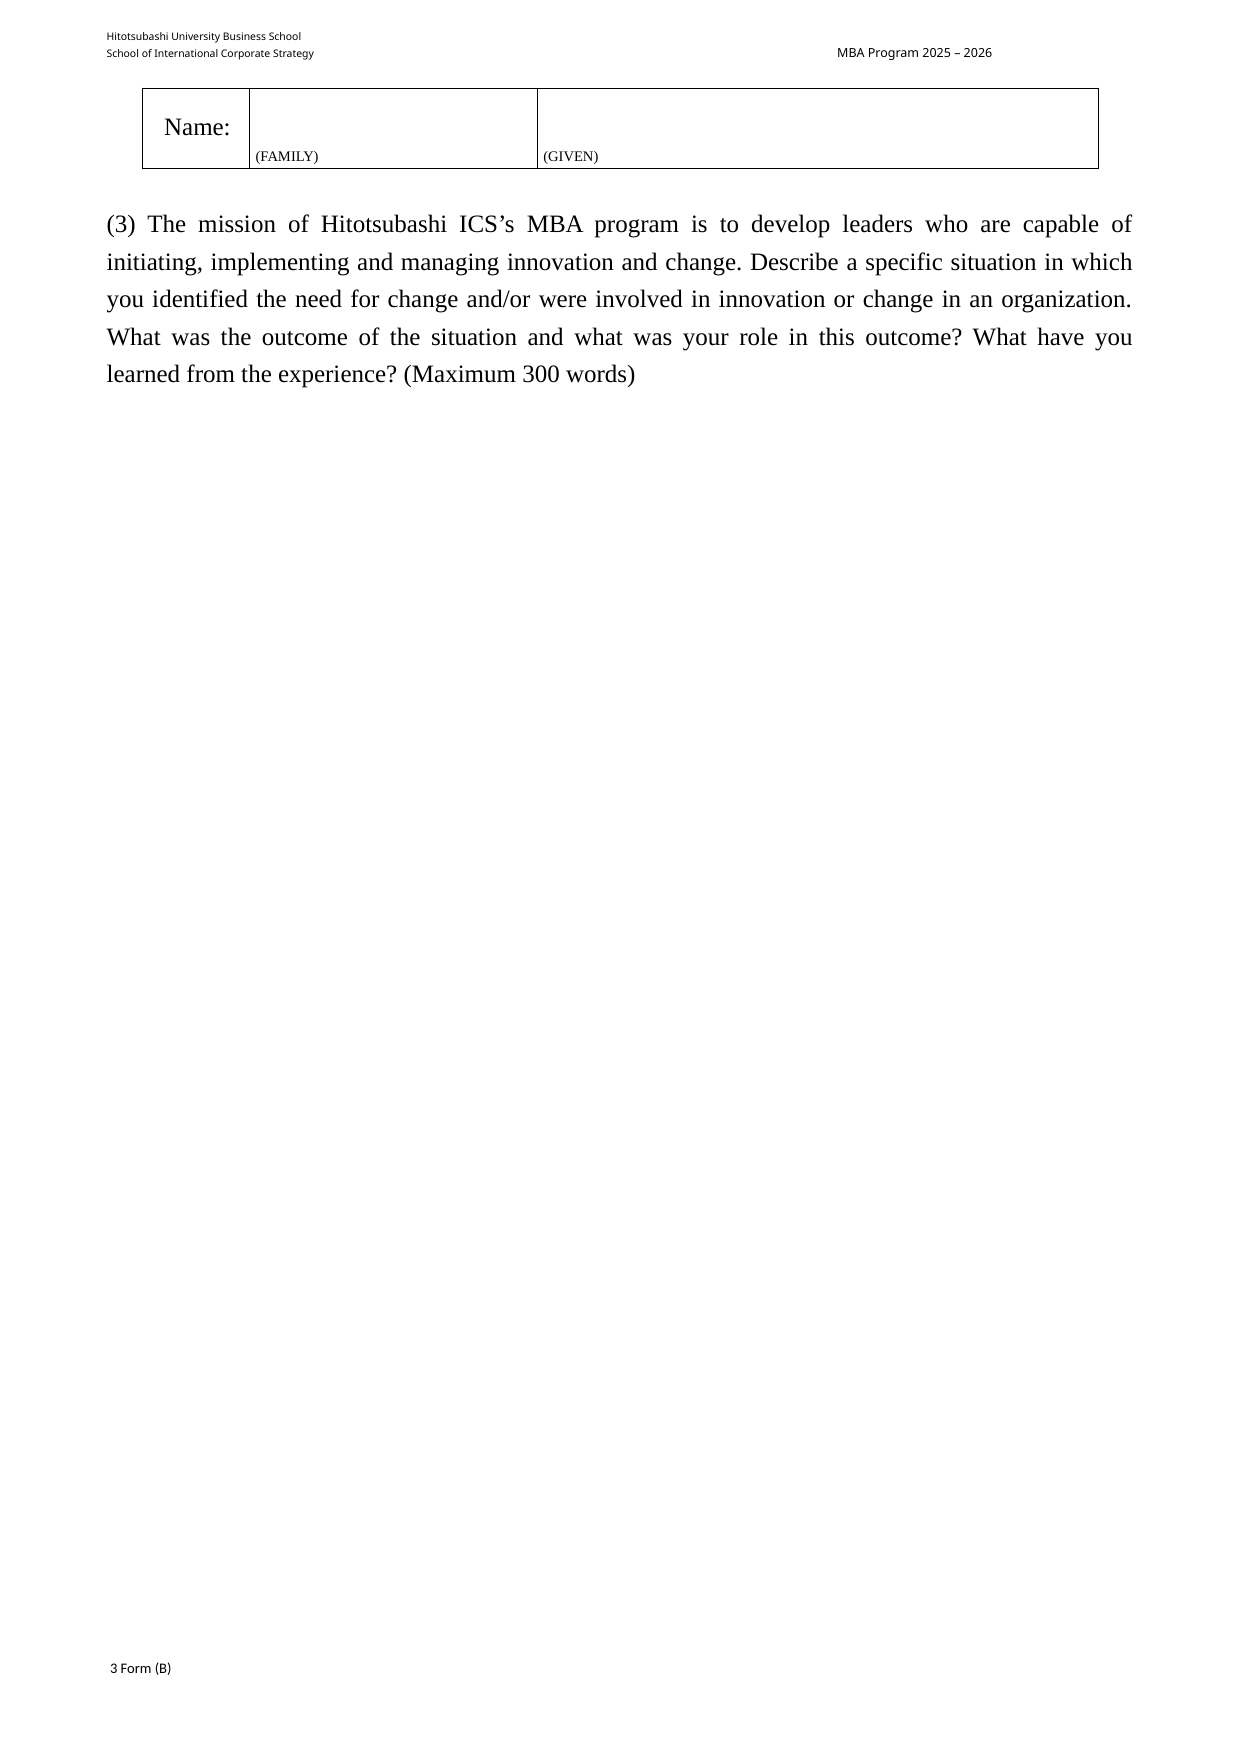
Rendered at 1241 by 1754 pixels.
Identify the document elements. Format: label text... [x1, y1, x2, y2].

text (3) The mission of Hitotsubashi ICS’s MBA program is to develop leaders who are capable of initiating, implementing and managing innovation and change. Describe a specific situation in which you identified the need for change and/or were involved in innovation or change in an organization. What was the outcome of the situation and what was your role in this outcome? What have you learned from the experience? (Maximum 300 words) [106, 130, 1134, 392]
